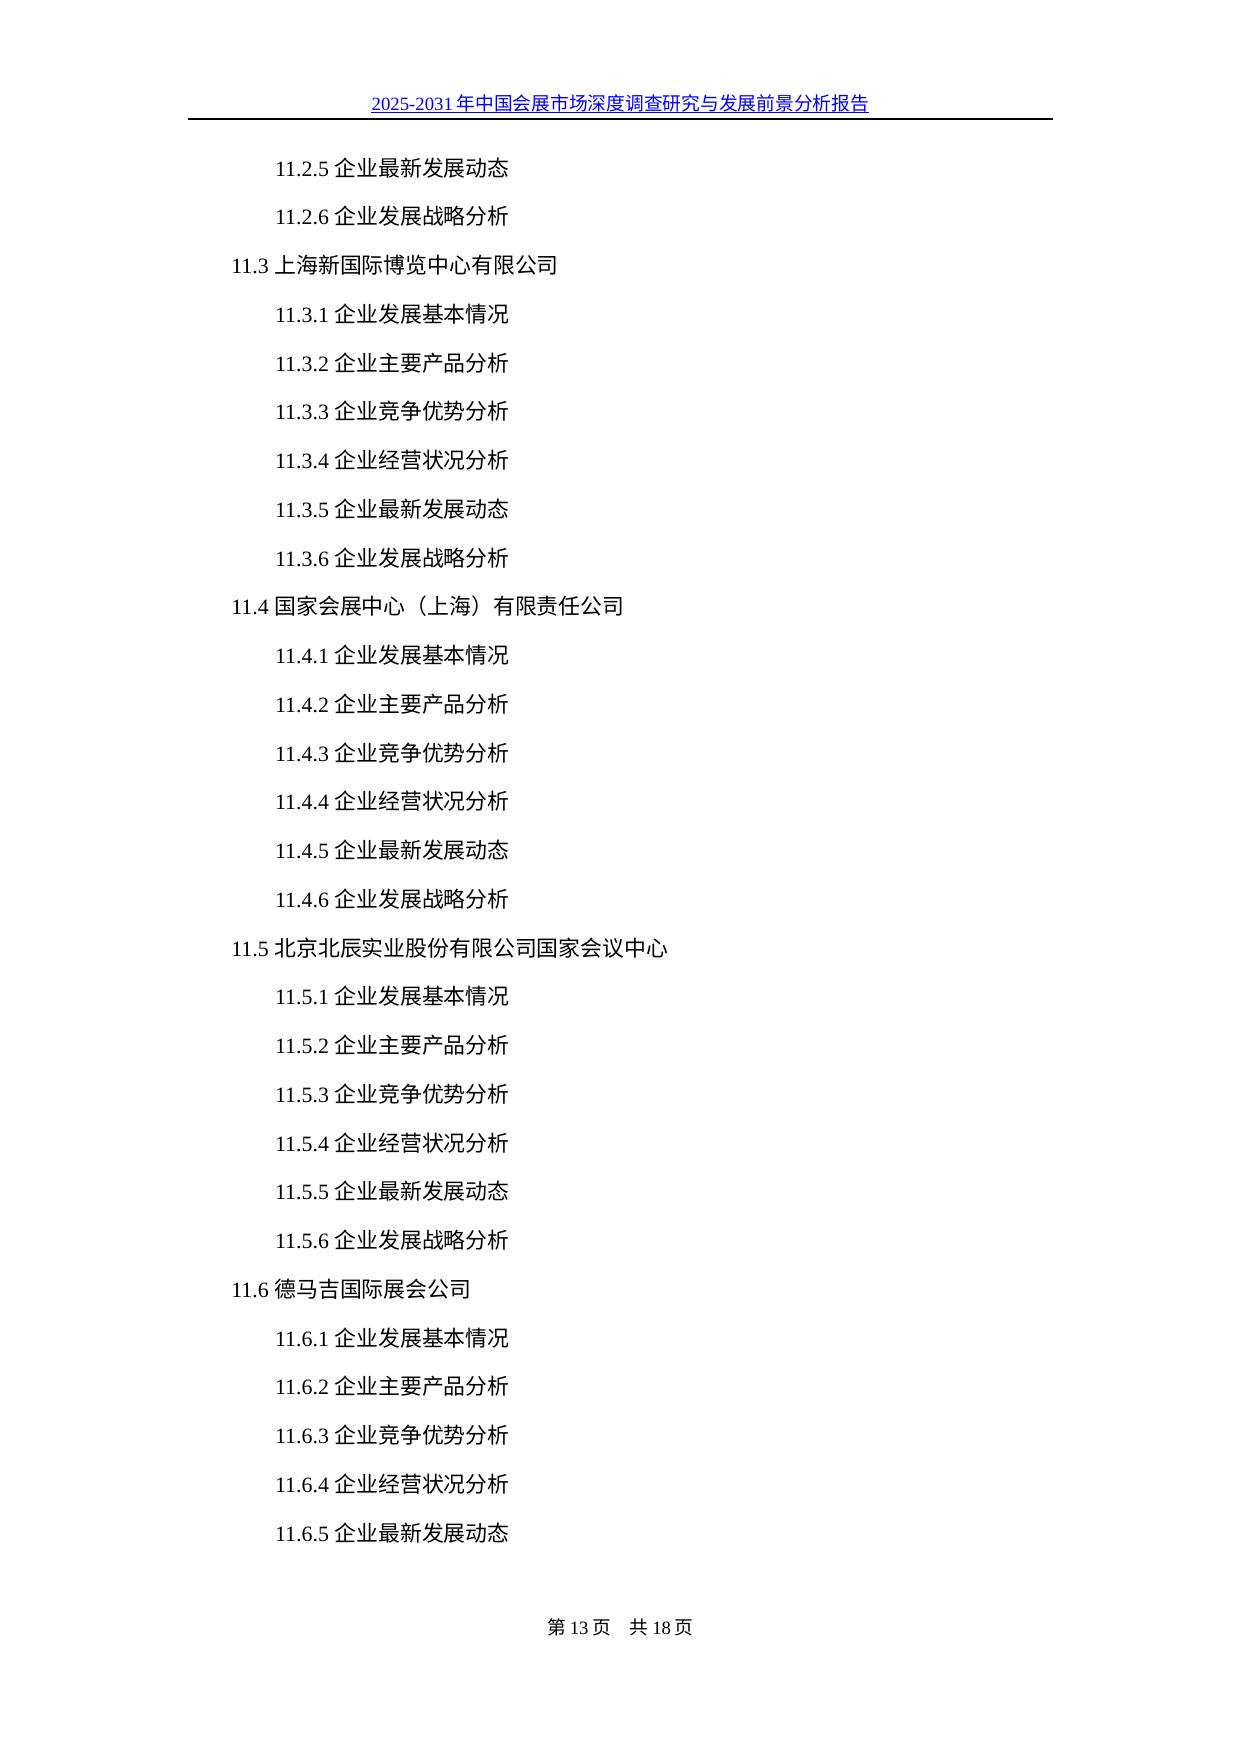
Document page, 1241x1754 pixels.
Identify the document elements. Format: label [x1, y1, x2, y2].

text [187, 150, 1053, 1548]
